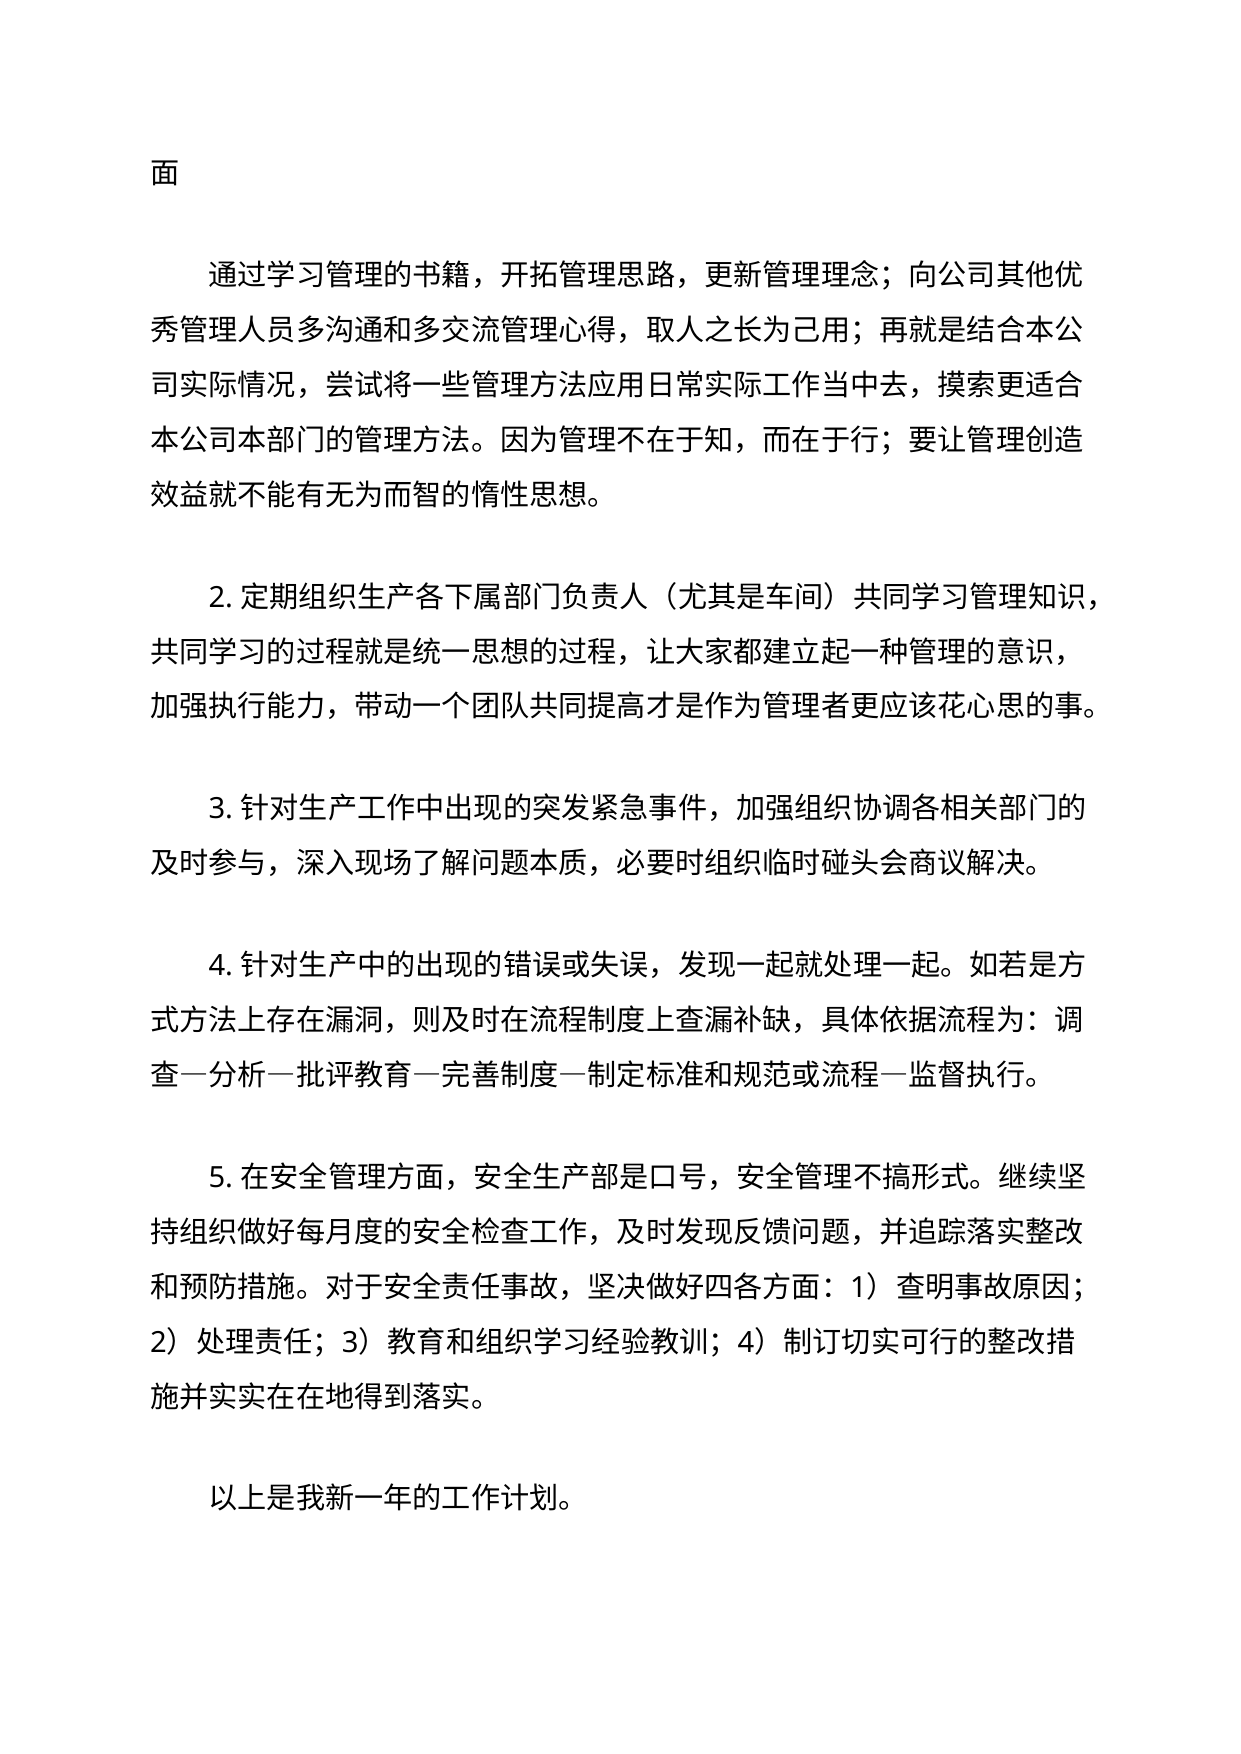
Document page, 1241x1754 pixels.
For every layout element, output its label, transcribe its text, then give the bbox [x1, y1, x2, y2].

text 4. 针对生产中的出现的错误或失误，发现一起就处理一起。如若是方式方法上存在漏洞，则及时在流程制度上查漏补缺，具体依据流程为：调查—分析—批评教育—完善制度—制定标准和规范或流程—监督执行。 [150, 942, 1090, 1094]
text 2. 定期组织生产各下属部门负责人（尤其是车间）共同学习管理知识，共同学习的过程就是统一思想的过程，让大家都建立起一种管理的意识，加强执行能力，带动一个团队共同提高才是作为管理者更应该花心思的事。 [150, 573, 1090, 725]
text 5. 在安全管理方面，安全生产部是口号，安全管理不搞形式。继续坚持组织做好每月度的安全检查工作，及时发现反馈问题，并追踪落实整改和预防措施。对于安全责任事故，坚决做好四各方面：1）查明事故原因；2）处理责任；3）教育和组织学习经验教训；4）制订切实可行的整改措施并实实在在地得到落实。 [150, 1153, 1090, 1415]
text 通过学习管理的书籍，开拓管理思路，更新管理理念；向公司其他优秀管理人员多沟通和多交流管理心得，取人之长为己用；再就是结合本公司实际情况，尝试将一些管理方法应用日常实际工作当中去，摸索更适合本公司本部门的管理方法。因为管理不在于知，而在于行；要让管理创造效益就不能有无为而智的惰性思想。 [150, 252, 1090, 514]
text 以上是我新一年的工作计划。 [150, 1475, 1090, 1517]
text 3. 针对生产工作中出现的突发紧急事件，加强组织协调各相关部门的及时参与，深入现场了解问题本质，必要时组织临时碰头会商议解决。 [150, 785, 1090, 882]
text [150, 150, 1090, 192]
